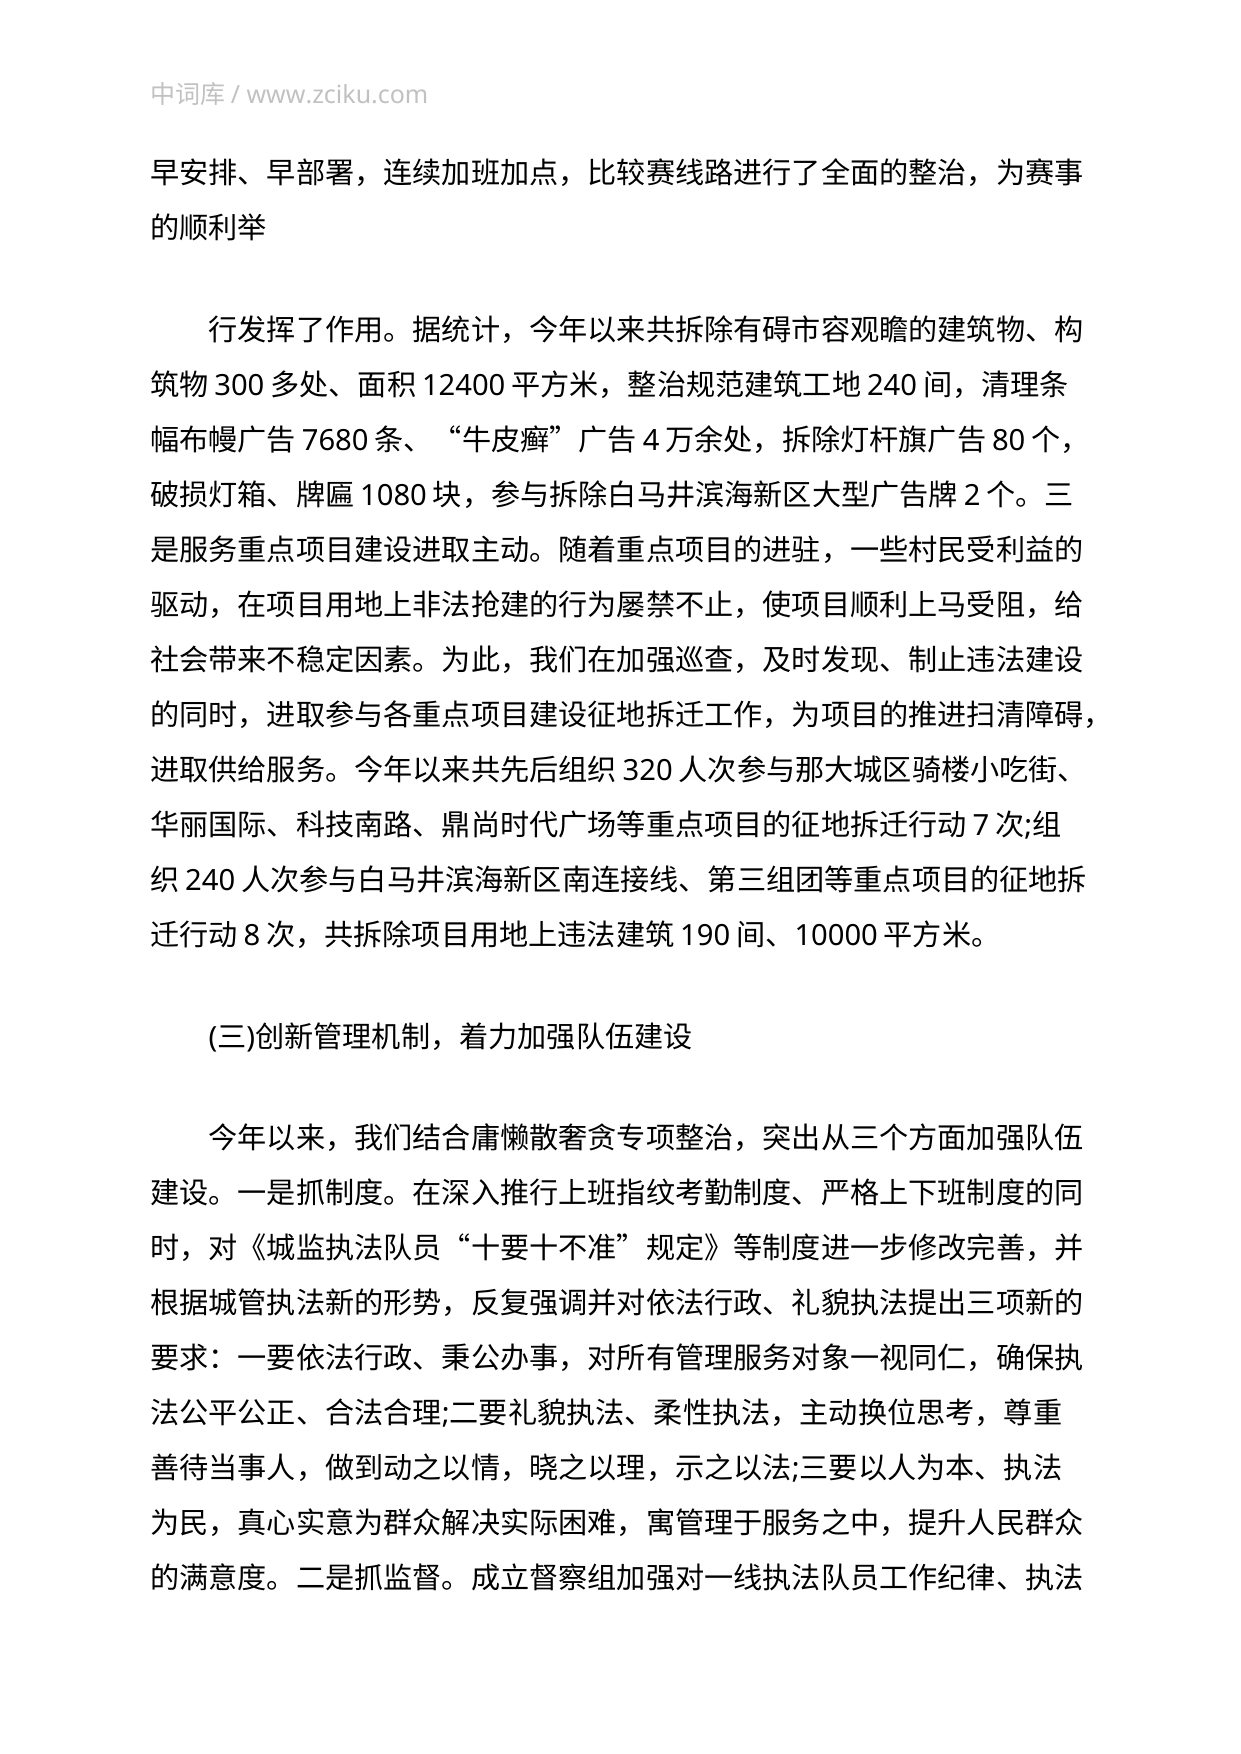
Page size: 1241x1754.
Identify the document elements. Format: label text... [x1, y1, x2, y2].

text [150, 1115, 1090, 1597]
text 行发挥了作用。据统计，今年以来共拆除有碍市容观瞻的建筑物、构筑物300多处、面积12400平方米，整治规范建筑工地240间，清理条幅布幔广告7680条、“牛皮癣”广告4万余处，拆除灯杆旗广告80个，破损灯箱、牌匾1080块，参与拆除白马井滨海新区大型广告牌2个。三是服务重点项目建设进取主动。随着重点项目的进驻，一些村民受利益的驱动，在项目用地上非法抢建的行为屡禁不止，使项目顺利上马受阻，给社会带来不稳定因素。为此，我们在加强巡查，及时发现、制止违法建设的同时，进取参与各重点项目建设征地拆迁工作，为项目的推进扫清障碍，进取供给服务。今年以来共先后组织320人次参与那大城区骑楼小吃街、华丽国际、科技南路、鼎尚时代广场等重点项目的征地拆迁行动7次;组织240人次参与白马井滨海新区南连接线、第三组团等重点项目的征地拆迁行动8次，共拆除项目用地上违法建筑190间、10000平方米。 [150, 307, 1090, 953]
text (三)创新管理机制，着力加强队伍建设 [150, 1013, 1090, 1056]
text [150, 150, 1090, 247]
